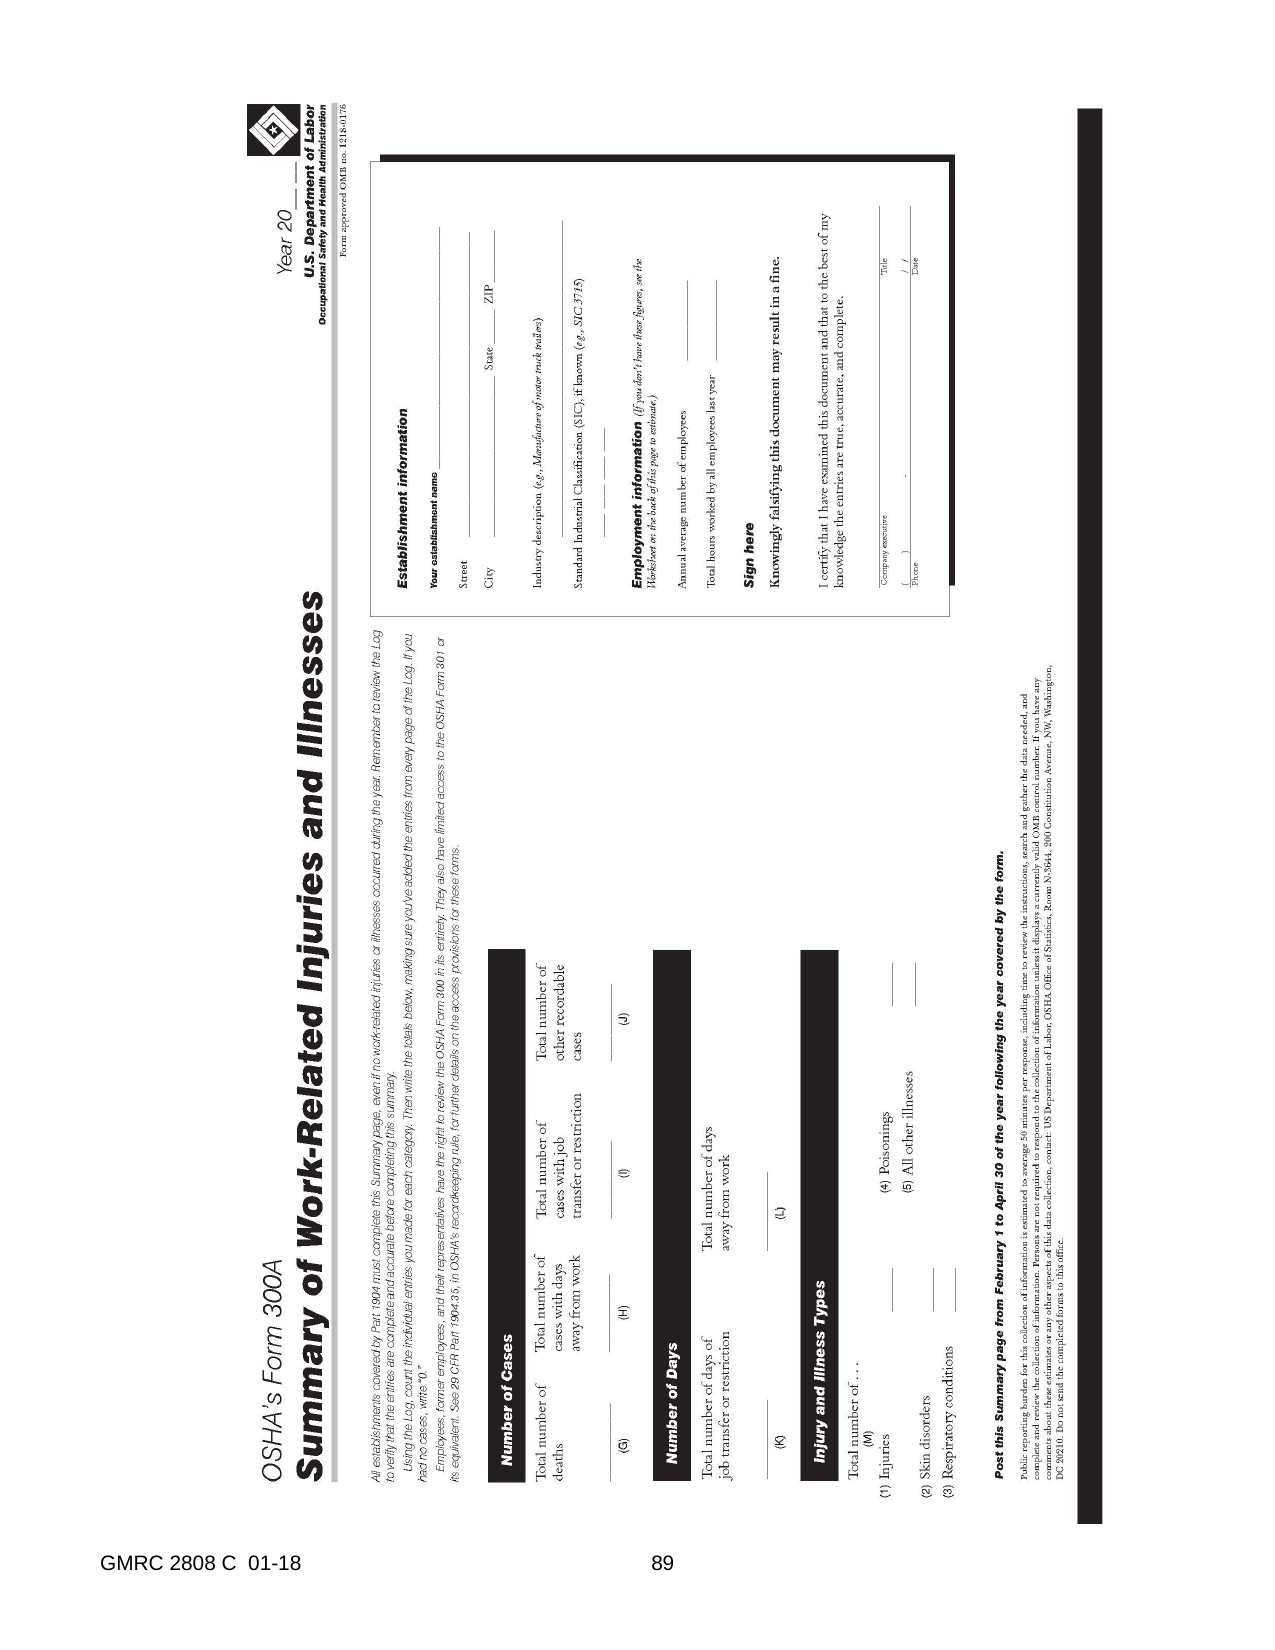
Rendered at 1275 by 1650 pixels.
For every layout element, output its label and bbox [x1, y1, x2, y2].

picture [222, 75, 1103, 1524]
